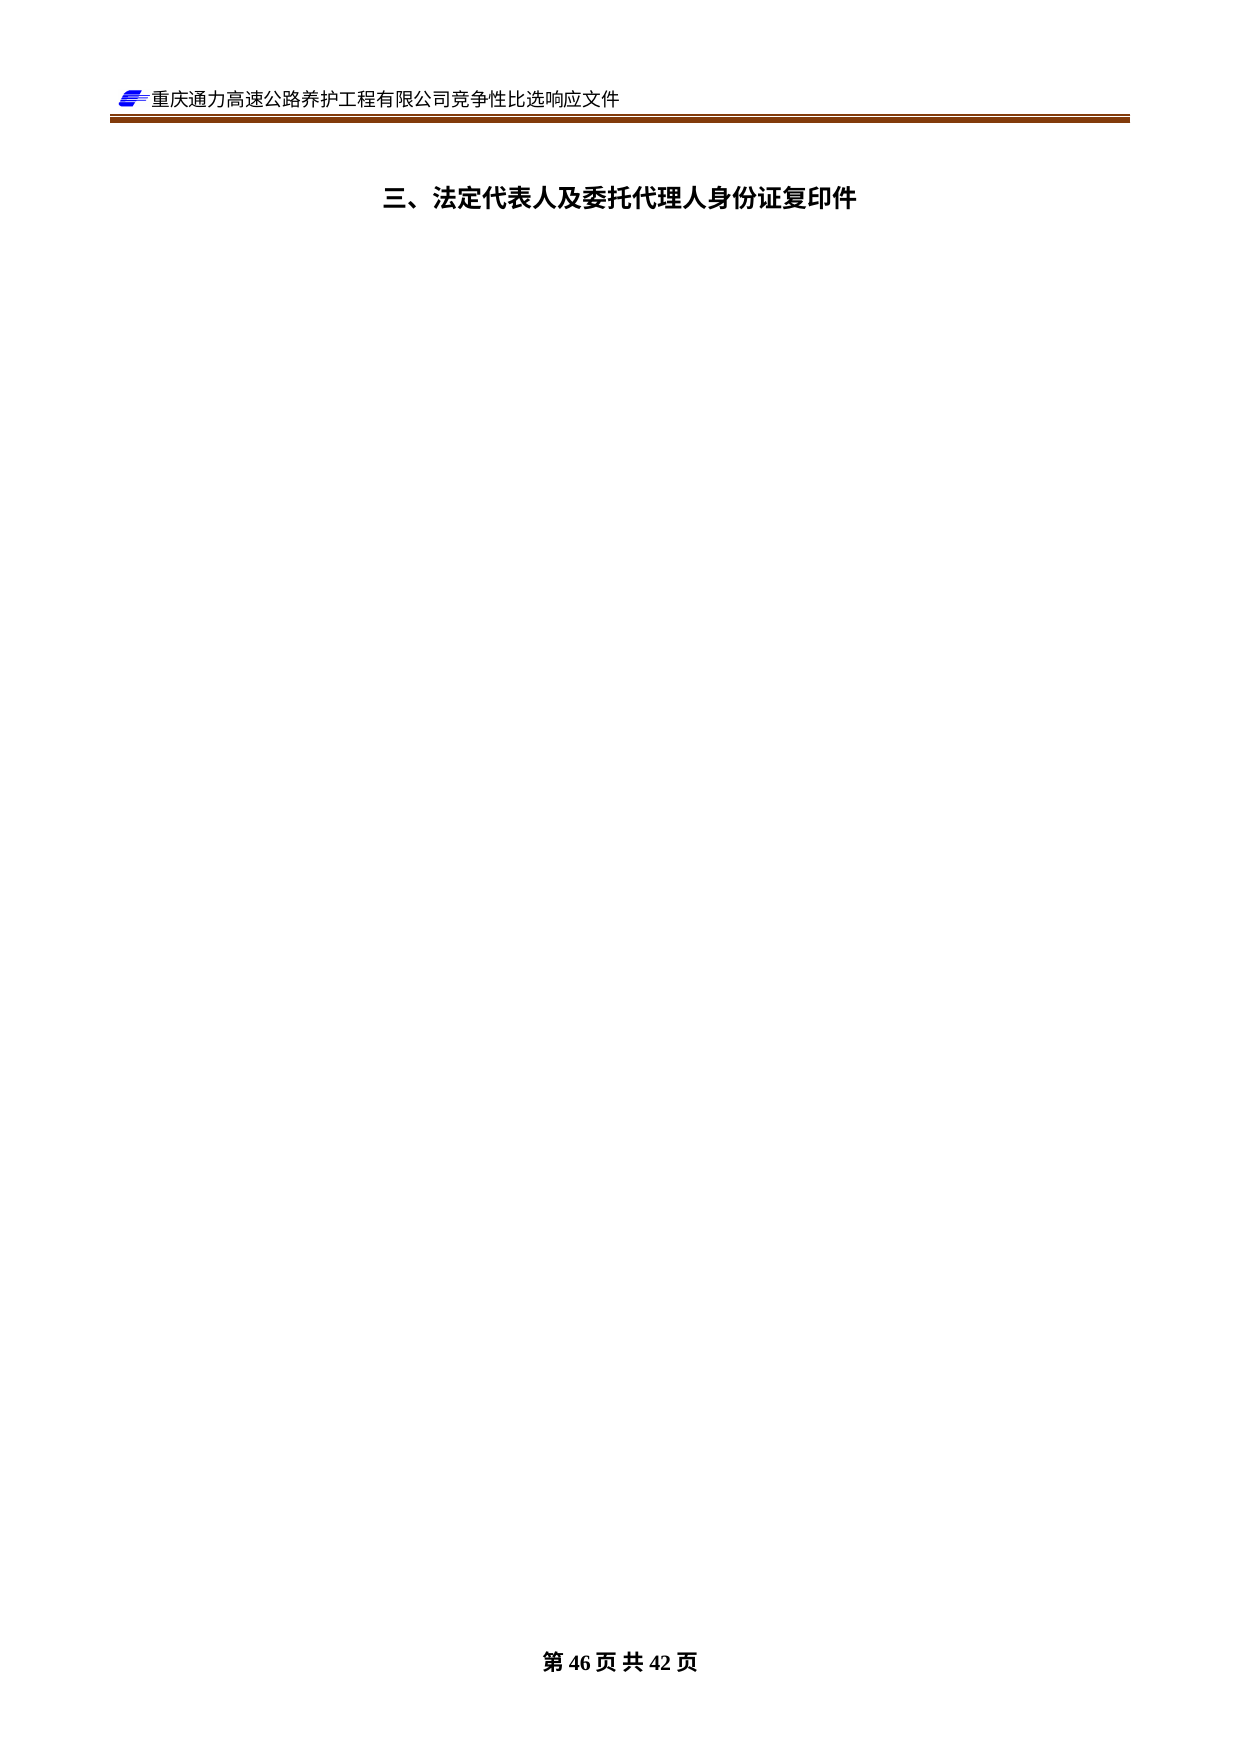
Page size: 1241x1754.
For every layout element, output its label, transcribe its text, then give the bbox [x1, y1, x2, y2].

text 三、法定代表人及委托代理人身份证复印件 [118, 164, 1122, 229]
picture [118, 89, 151, 107]
